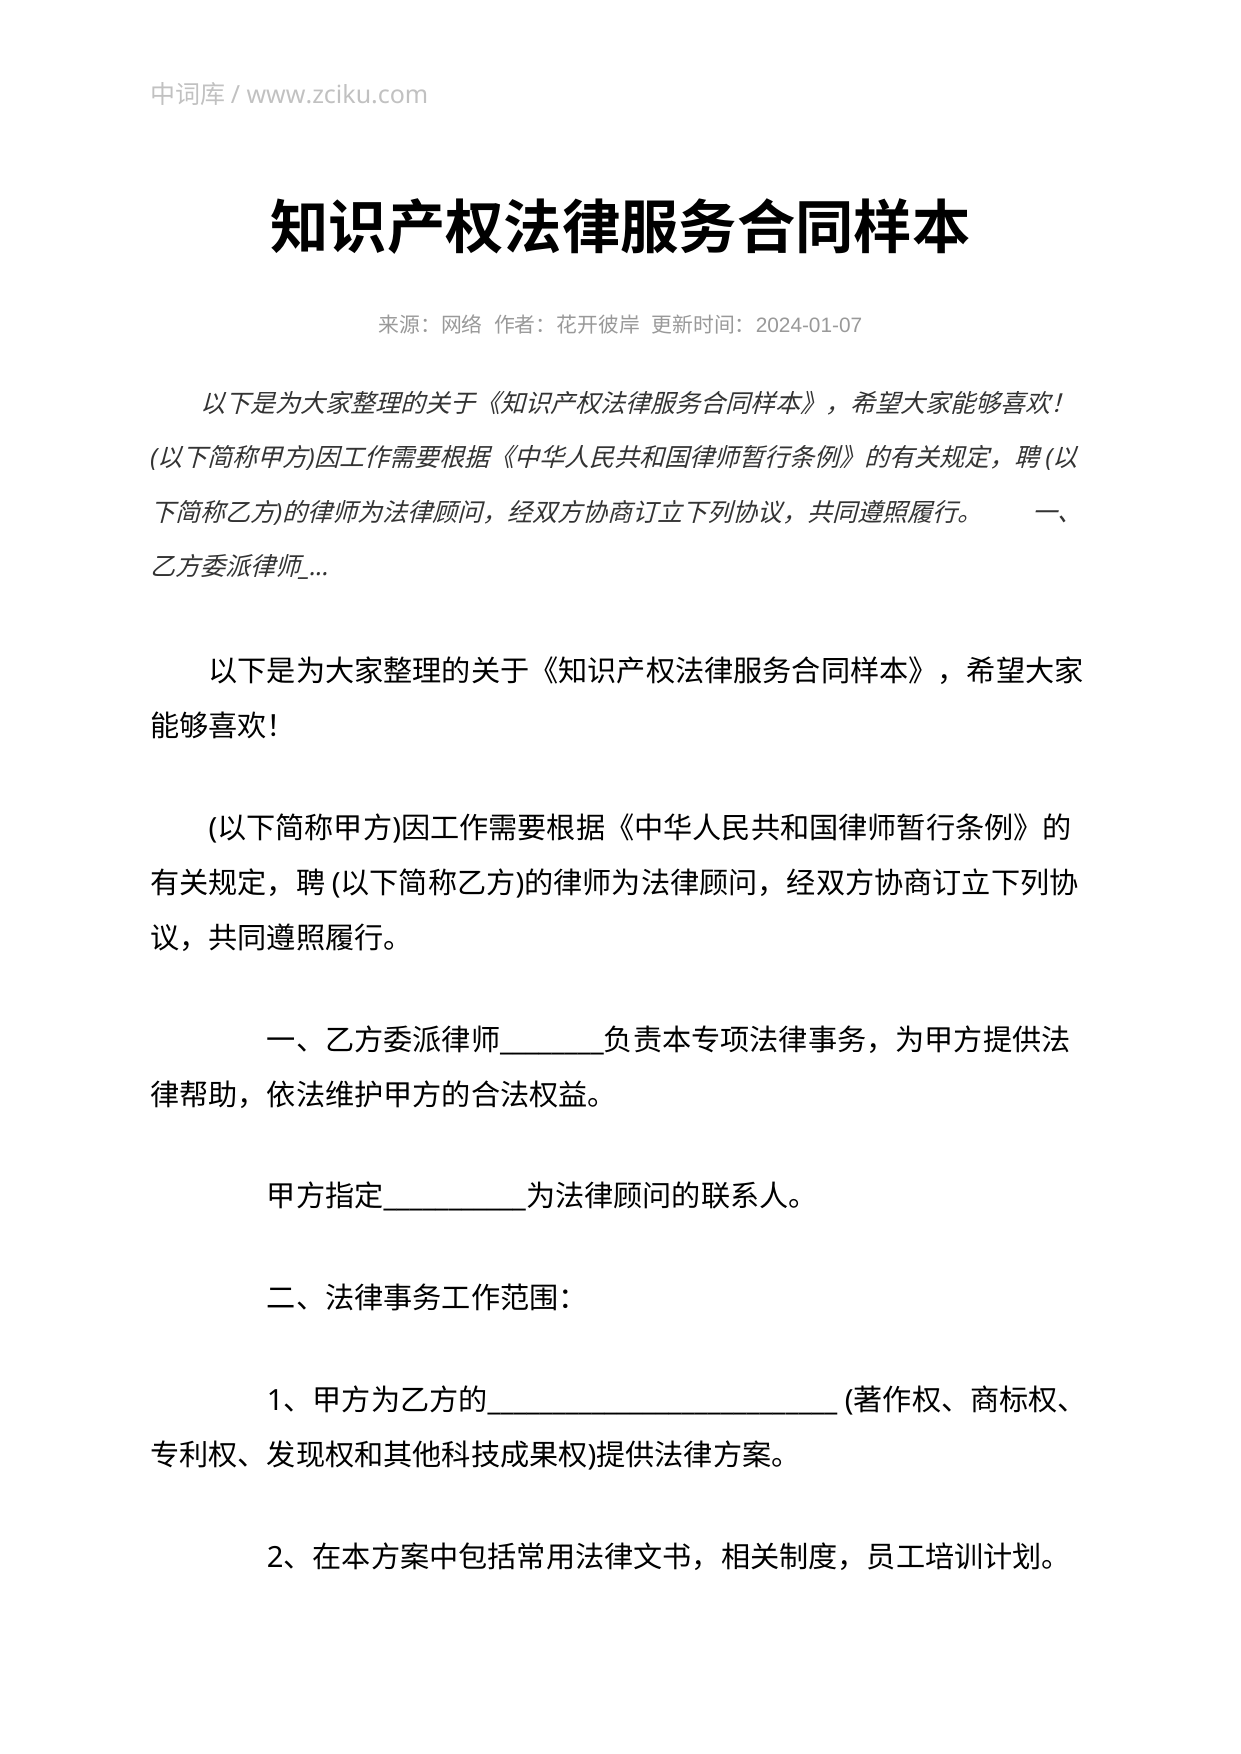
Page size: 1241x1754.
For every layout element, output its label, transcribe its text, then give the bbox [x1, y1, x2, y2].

text 以下是为大家整理的关于《知识产权法律服务合同样本》，希望大家能够喜欢！ [150, 648, 1090, 745]
text 以下是为大家整理的关于《知识产权法律服务合同样本》，希望大家能够喜欢！(以下简称甲方)因工作需要根据《中华人民共和国律师暂行条例》的有关规定，聘 (以下简称乙方)的律师为法律顾问，经双方协商订立下列协议，共同遵照履行。 一、乙方委派律师_... [150, 383, 1090, 583]
text 二、法律事务工作范围： [150, 1275, 1090, 1317]
text (以下简称甲方)因工作需要根据《中华人民共和国律师暂行条例》的有关规定，聘 (以下简称乙方)的律师为法律顾问，经双方协商订立下列协议，共同遵照履行。 [150, 804, 1090, 957]
text 来源：网络 作者：花开彼岸 更新时间：2024-01-07 [150, 313, 1090, 337]
subtitle 知识产权法律服务合同样本 [150, 181, 1090, 266]
text 2、在本方案中包括常用法律文书，相关制度，员工培训计划。 [150, 1534, 1090, 1576]
text 一、乙方委派律师________负责本专项法律事务，为甲方提供法律帮助，依法维护甲方的合法权益。 [150, 1016, 1090, 1113]
text 1、甲方为乙方的___________________________ (著作权、商标权、专利权、发现权和其他科技成果权)提供法律方案。 [150, 1377, 1090, 1474]
text 甲方指定___________为法律顾问的联系人。 [150, 1173, 1090, 1215]
